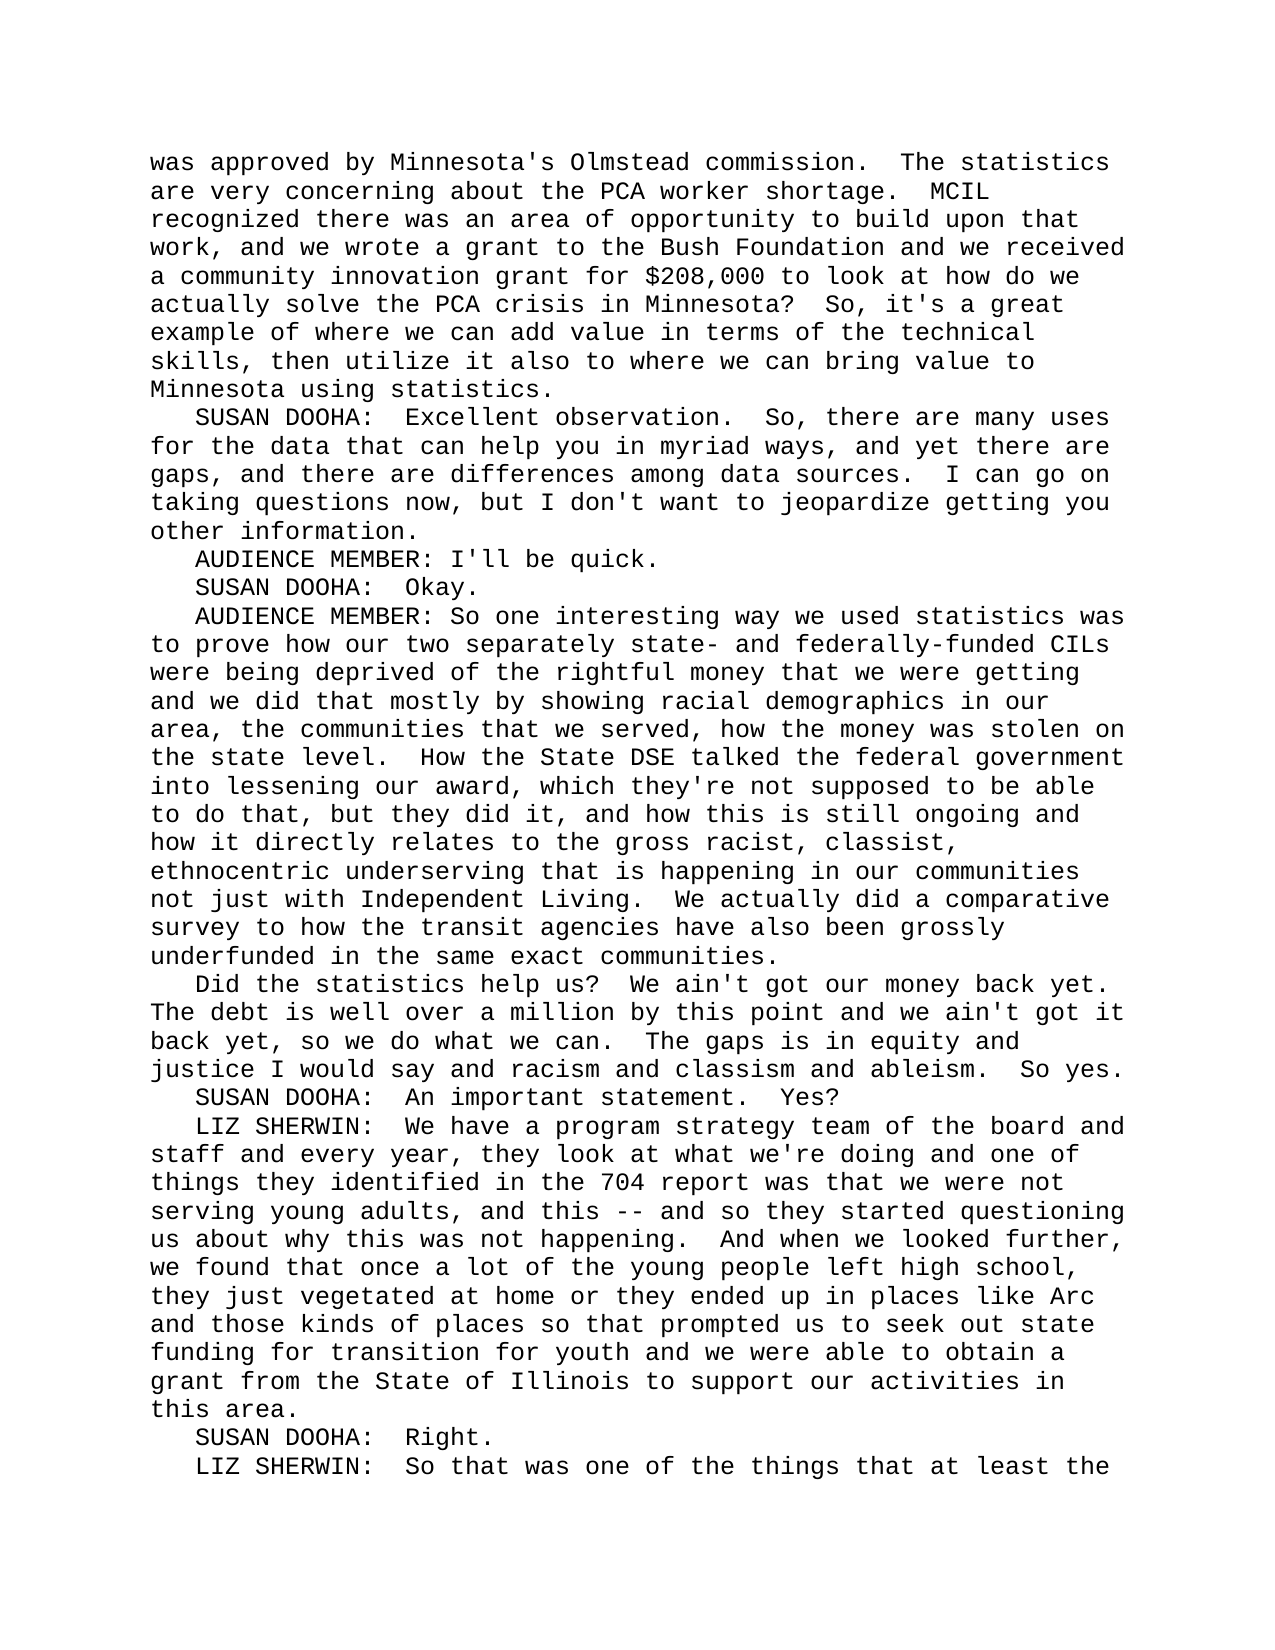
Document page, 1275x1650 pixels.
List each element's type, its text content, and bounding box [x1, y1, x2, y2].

text SUSAN DOOHA: An important statement. Yes? [150, 1085, 1125, 1113]
text AUDIENCE MEMBER: So one interesting way we used statistics was to prove how our two separately state- and federally-funded CILs were being deprived of the rightful money that we were getting and we did that mostly by showing racial demographics in our area, the communities that we served, how the money was stolen on the state level. How the State DSE talked the federal government into lessening our award, which they're not supposed to be able to do that, but they did it, and how this is still ongoing and how it directly relates to the gross racist, classist, ethnocentric underserving that is happening in our communities not just with Independent Living. We actually did a comparative survey to how the transit agencies have also been grossly underfunded in the same exact communities. [150, 603, 1125, 972]
text SUSAN DOOHA: Okay. [150, 575, 1125, 603]
text AUDIENCE MEMBER: I'll be quick. [150, 547, 1125, 575]
text LIZ SHERWIN: We have a program strategy team of the board and staff and every year, they look at what we're doing and one of things they identified in the 704 report was that we were not serving young adults, and this -- and so they started questioning us about why this was not happening. And when we looked further, we found that once a lot of the young people left high school, they just vegetated at home or they ended up in places like Arc and those kinds of places so that prompted us to seek out state funding for transition for youth and we were able to obtain a grant from the State of Illinois to support our activities in this area. [150, 1113, 1125, 1425]
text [150, 150, 1125, 405]
text Did the statistics help us? We ain't got our money back yet. The debt is well over a million by this point and we ain't got it back yet, so we do what we can. The gaps is in equity and justice I would say and racism and classism and ableism. So yes. [150, 972, 1125, 1085]
text SUSAN DOOHA: Excellent observation. So, there are many uses for the data that can help you in myriad ways, and yet there are gaps, and there are differences among data sources. I can go on taking questions now, but I don't want to jeopardize getting you other information. [150, 405, 1125, 547]
text SUSAN DOOHA: Right. [150, 1425, 1125, 1453]
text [150, 1453, 1125, 1482]
